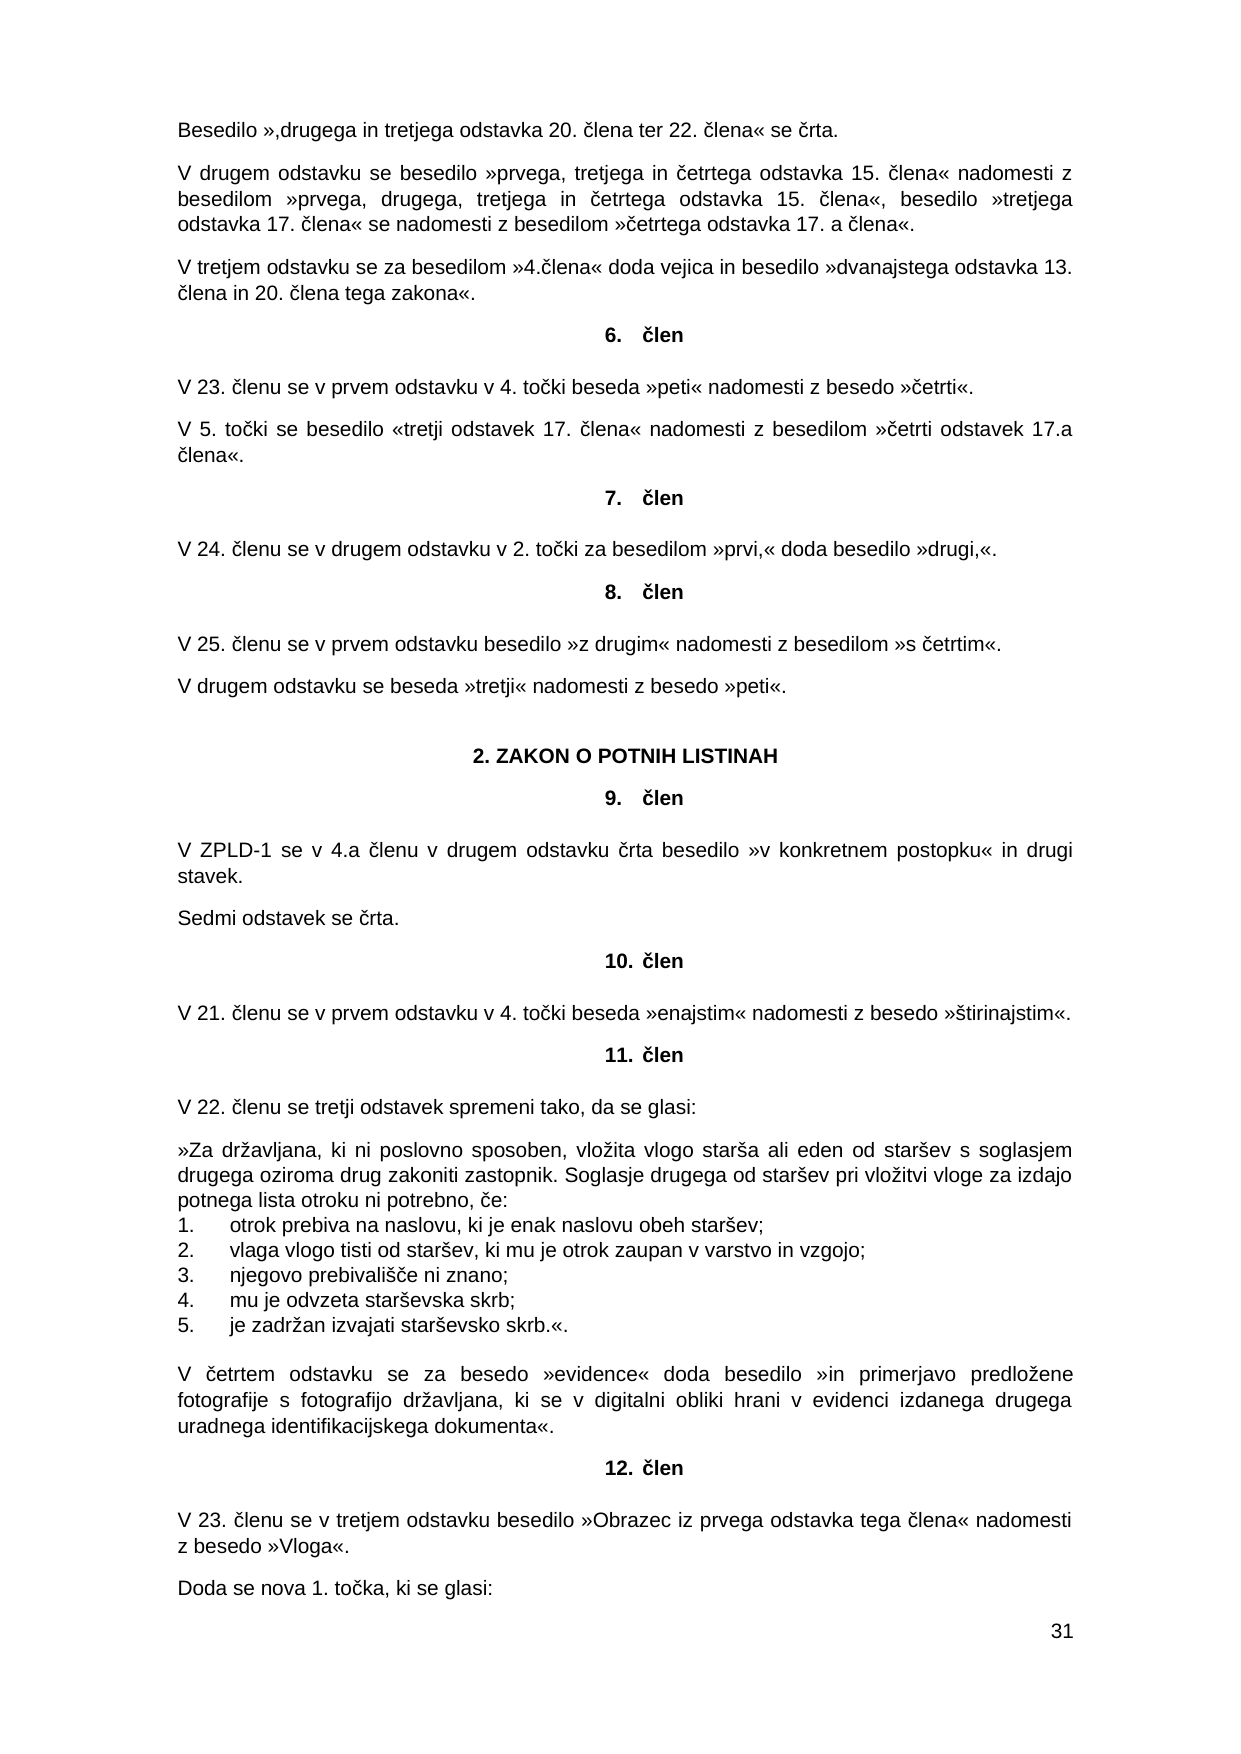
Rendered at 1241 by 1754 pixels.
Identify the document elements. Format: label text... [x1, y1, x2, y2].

text V 24. členu se v drugem odstavku v 2. točki za besedilom »prvi,« doda besedilo »drugi,«. [177, 537, 1074, 561]
text V tretjem odstavku se za besedilom »4.člena« doda vejica in besedilo »dvanajstega odstavka 13. člena in 20. člena tega zakona«. [177, 255, 1074, 304]
text 3. njegovo prebivališče ni znano; [177, 1262, 1074, 1287]
list člen [215, 1456, 1074, 1480]
list člen [215, 486, 1074, 509]
list člen [215, 580, 1074, 604]
text V 23. členu se v tretjem odstavku besedilo »Obrazec iz prvega odstavka tega člena« nadomesti z besedo »Vloga«. [177, 1508, 1074, 1558]
list člen [215, 786, 1074, 810]
text 2. vlaga vlogo tisti od staršev, ki mu je otrok zaupan v varstvo in vzgojo; [177, 1237, 1074, 1262]
text »Za državljana, ki ni poslovno sposoben, vložita vlogo starša ali eden od staršev s soglasjem drugega oziroma drug zakoniti zastopnik. Soglasje drugega od staršev pri vložitvi vloge za izdajo potnega lista otroku ni potrebno, če: [177, 1137, 1074, 1212]
text V 22. členu se tretji odstavek spremeni tako, da se glasi: [177, 1094, 1074, 1118]
text Besedilo »,drugega in tretjega odstavka 20. člena ter 22. člena« se črta. [177, 118, 1074, 142]
list člen [215, 949, 1074, 973]
text 1. otrok prebiva na naslovu, ki je enak naslovu obeh staršev; [177, 1212, 1074, 1237]
text 5. je zadržan izvajati starševsko skrb.«. [177, 1312, 1074, 1337]
text V ZPLD-1 se v 4.a členu v drugem odstavku črta besedilo »v konkretnem postopku« in drugi stavek. [177, 838, 1074, 888]
text V 23. členu se v prvem odstavku v 4. točki beseda »peti« nadomesti z besedo »četrti«. [177, 375, 1074, 399]
list člen [215, 323, 1074, 347]
list člen [215, 1043, 1074, 1067]
text V 21. členu se v prvem odstavku v 4. točki beseda »enajstim« nadomesti z besedo »štirinajstim«. [177, 1000, 1074, 1024]
text 4. mu je odvzeta starševska skrb; [177, 1287, 1074, 1312]
text V 25. členu se v prvem odstavku besedilo »z drugim« nadomesti z besedilom »s četrtim«. [177, 631, 1074, 655]
text 2. ZAKON O POTNIH LISTINAH [177, 744, 1074, 768]
text Doda se nova 1. točka, ki se glasi: [177, 1576, 1074, 1600]
text V četrtem odstavku se za besedo »evidence« doda besedilo »in primerjavo predložene fotografije s fotografijo državljana, ki se v digitalni obliki hrani v evidenci izdanega drugega uradnega identifikacijskega dokumenta«. [177, 1362, 1074, 1438]
text V drugem odstavku se beseda »tretji« nadomesti z besedo »peti«. [177, 674, 1074, 698]
text V drugem odstavku se besedilo »prvega, tretjega in četrtega odstavka 15. člena« nadomesti z besedilom »prvega, drugega, tretjega in četrtega odstavka 15. člena«, besedilo »tretjega odstavka 17. člena« se nadomesti z besedilom »četrtega odstavka 17. a člena«. [177, 161, 1074, 236]
text V 5. točki se besedilo «tretji odstavek 17. člena« nadomesti z besedilom »četrti odstavek 17.a člena«. [177, 417, 1074, 467]
text Sedmi odstavek se črta. [177, 906, 1074, 930]
